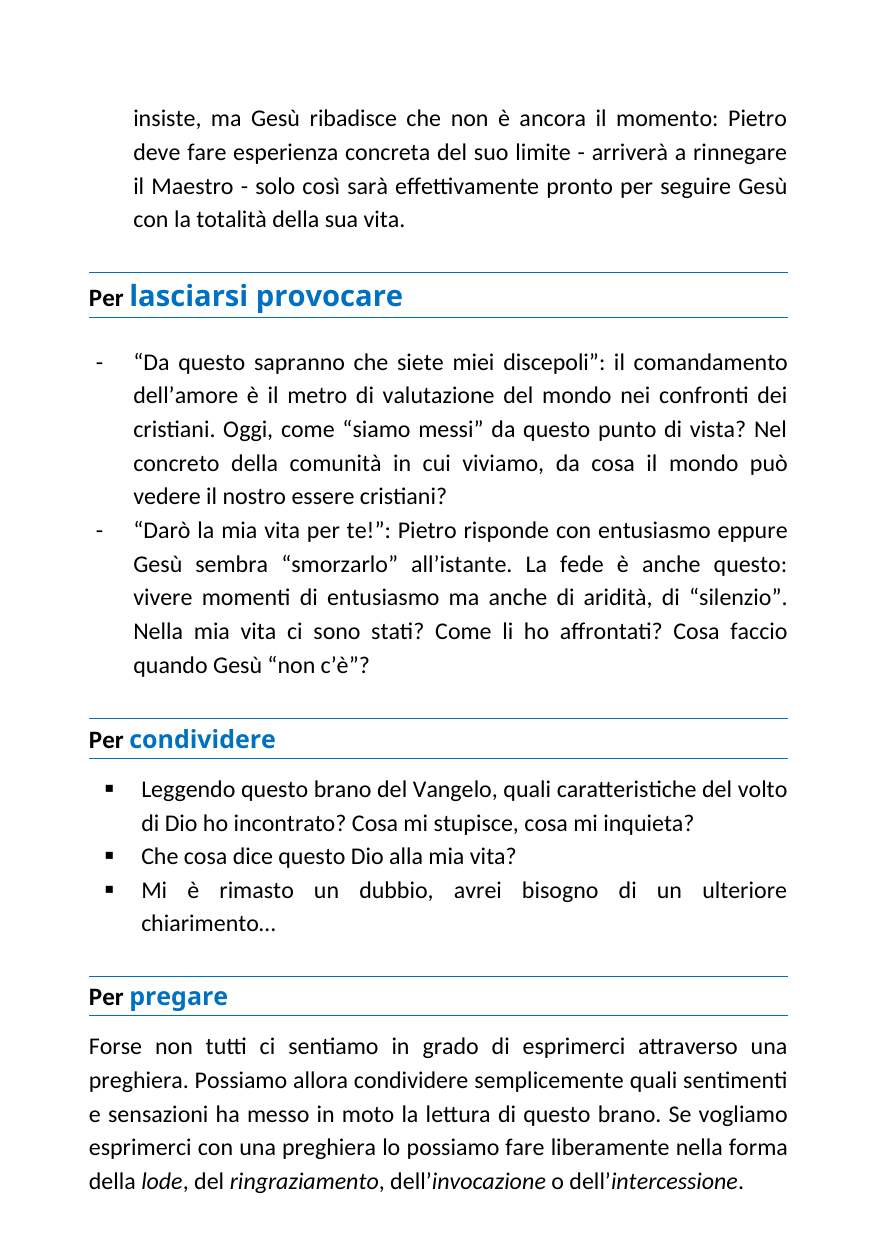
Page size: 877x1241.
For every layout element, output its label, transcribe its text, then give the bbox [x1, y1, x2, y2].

text Forse non tutti ci sentiamo in grado di esprimerci attraverso una preghiera. Possiamo allora condividere semplicemente quali sentimenti e sensazioni ha messo in moto la lettura di questo brano. Se vogliamo esprimerci con una preghiera lo possiamo fare liberamente nella forma della lode, del ringraziamento, dell’invocazione o dell’intercessione. [89, 1031, 788, 1195]
list “Da questo sapranno che siete miei discepoli”: il comandamento dell’amore è il metro di valutazione del mondo nei confronti dei cristiani. Oggi, come “siamo messi” da questo punto di vista? Nel concreto della comunità in cui viviamo, da cosa il mondo può vedere il nostro essere cristiani? [96, 347, 788, 511]
list “Darò la mia vita per te!”: Pietro risponde con entusiasmo eppure Gesù sembra “smorzarlo” all’istante. La fede è anche questo: vivere momenti di entusiasmo ma anche di aridità, di “silenzio”. Nella mia vita ci sono stati? Come li ho affrontati? Cosa faccio quando Gesù “non c’è”? [96, 515, 788, 679]
text Per lasciarsi provocare [89, 273, 788, 317]
list Leggendo questo brano del Vangelo, quali caratteristiche del volto di Dio ho incontrato? Cosa mi stupisce, cosa mi inquieta? [103, 774, 788, 837]
list Mi è rimasto un dubbio, avrei bisogno di un ulteriore chiarimento… [103, 875, 788, 938]
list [96, 103, 788, 234]
text Per condividere [89, 719, 788, 758]
list Che cosa dice questo Dio alla mia vita? [103, 841, 788, 871]
text Per pregare [89, 977, 788, 1015]
